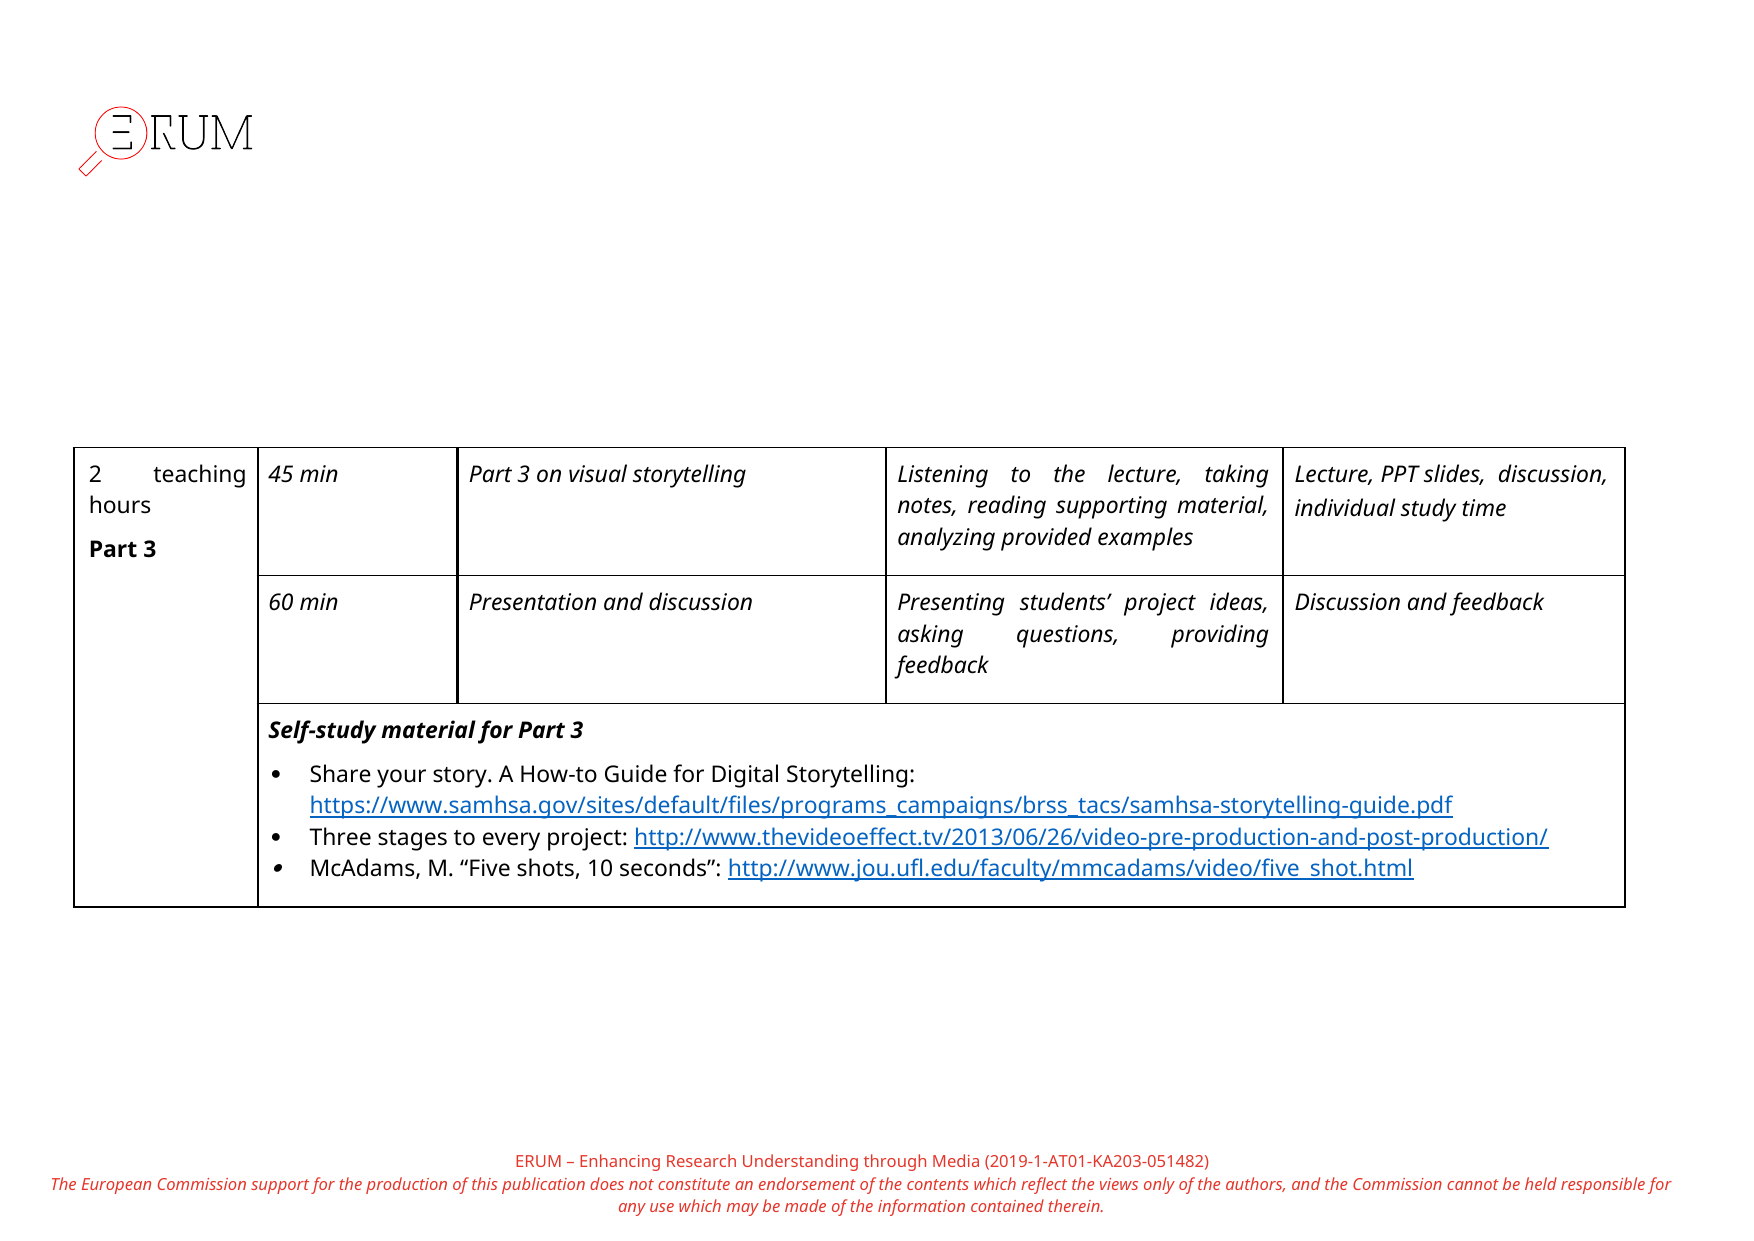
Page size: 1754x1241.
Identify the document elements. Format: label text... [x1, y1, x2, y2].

table_cell 2 teaching hours Part 3 [75, 448, 257, 703]
table_cell Self-study material for Part 3 Share your story. A How-to Guide for Digital Storytelling: https://www.samhsa.gov/sites/default/files/programs_campaigns/brss_tacs/samhsa-storytelling-guide.pdf Three stages to every project: http://www.thevideoeffect.tv/2013/06/26/video-pre-production-and-post-production/ McAdams, M. “Five shots, 10 seconds”: http://www.jou.ufl.edu/faculty/mmcadams/video/five_shot.html [259, 704, 1624, 906]
table_cell Listening to the lecture, taking notes, reading supporting material, analyzing provided examples [887, 448, 1282, 575]
table_cell Presentation and discussion [459, 576, 885, 703]
table_cell Discussion and feedback [1284, 576, 1624, 703]
table_cell Part 3 on visual storytelling [459, 448, 885, 575]
table_cell Presenting students’ project ideas, asking questions, providing feedback [887, 576, 1282, 703]
table_cell 45 min [259, 448, 456, 575]
picture [44, 73, 286, 210]
table_cell 60 min [259, 576, 456, 703]
table_cell Lecture, PPT slides, discussion, individual study time [1284, 448, 1624, 575]
table_cell [75, 703, 257, 906]
